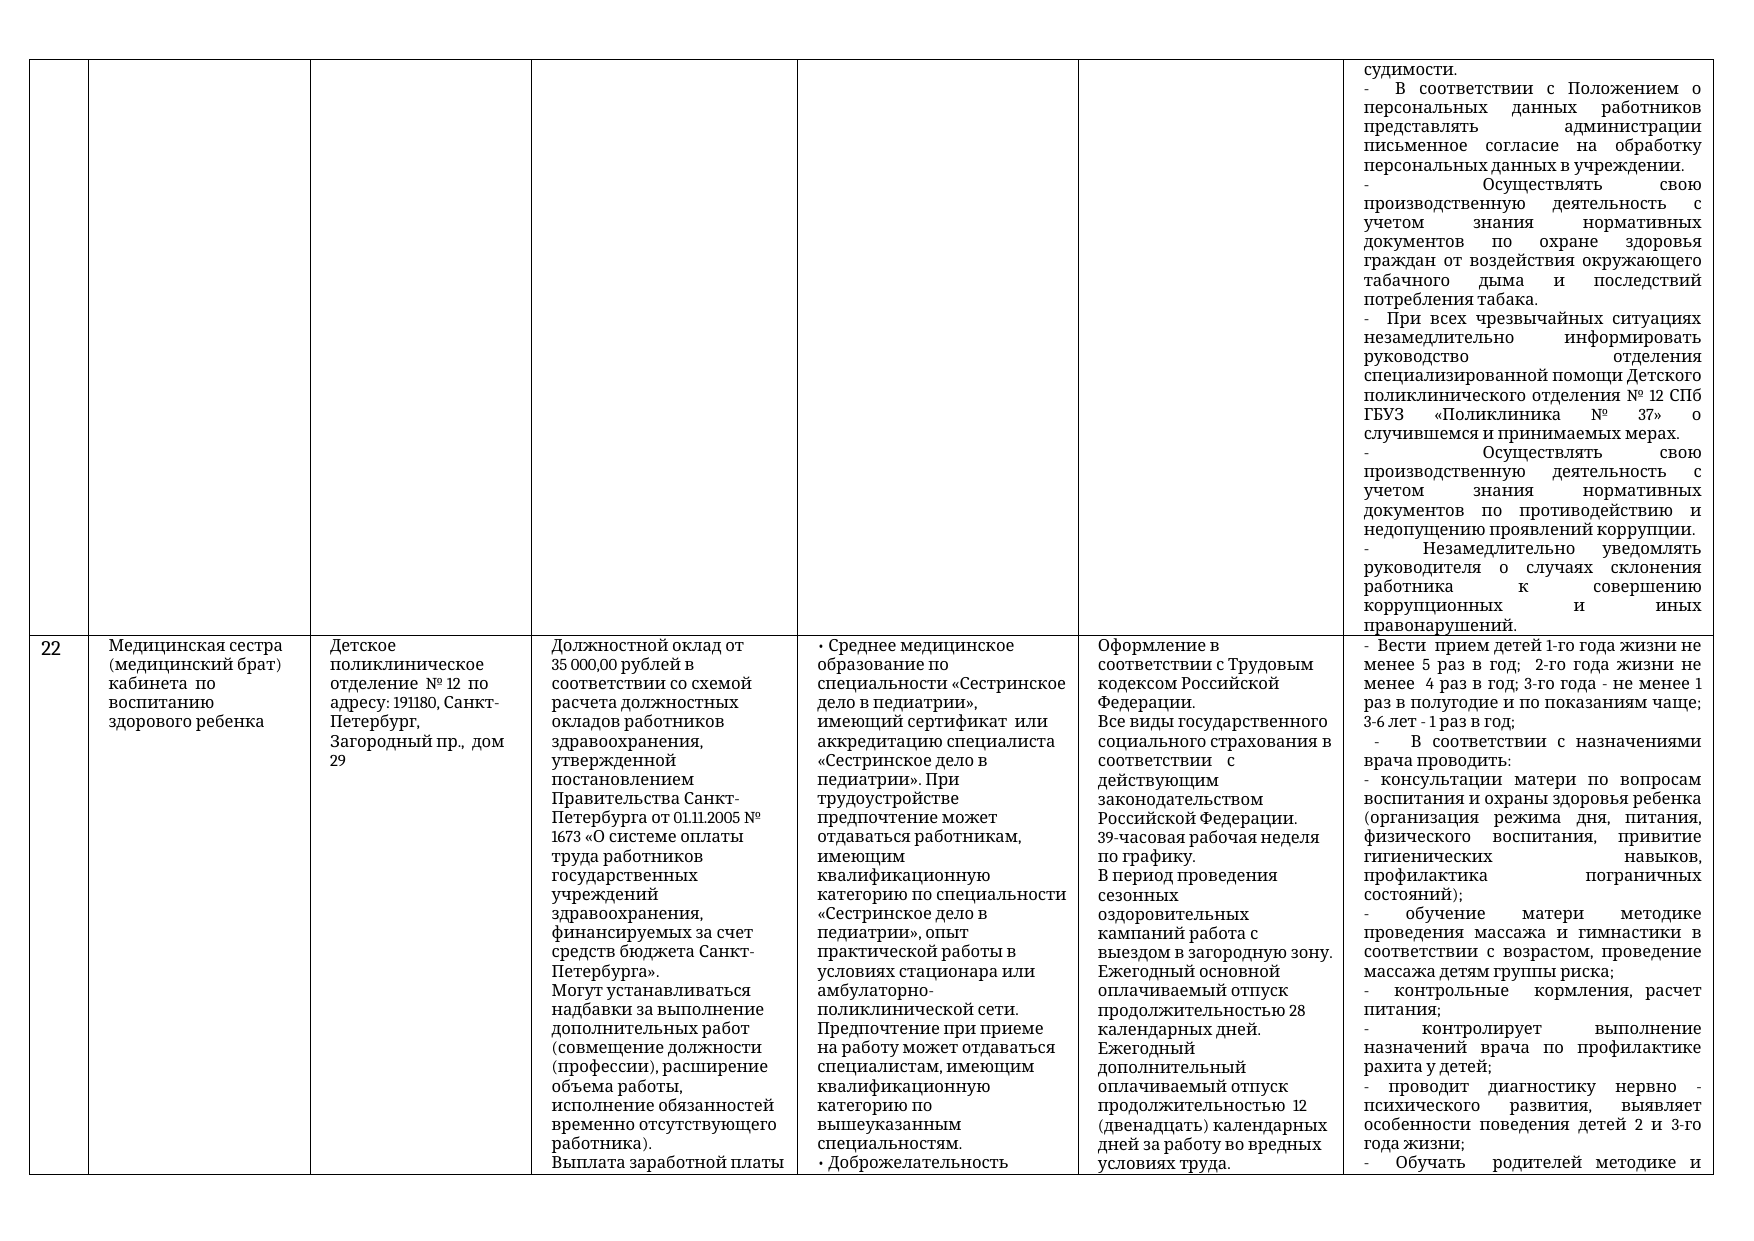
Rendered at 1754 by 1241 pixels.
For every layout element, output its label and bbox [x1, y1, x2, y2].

table_cell [1344, 60, 1713, 635]
table_cell [311, 636, 531, 1173]
table_cell [89, 60, 310, 635]
table_cell [798, 60, 1078, 635]
table_cell [311, 60, 531, 635]
table_cell [532, 60, 797, 635]
table_cell [1079, 636, 1343, 1173]
table_cell [1079, 60, 1343, 635]
table_cell [1344, 636, 1713, 1173]
table_cell [89, 636, 310, 1173]
table_cell [798, 636, 1078, 1173]
table_cell [30, 636, 88, 1173]
table_cell [30, 60, 88, 635]
table_cell [532, 636, 797, 1173]
